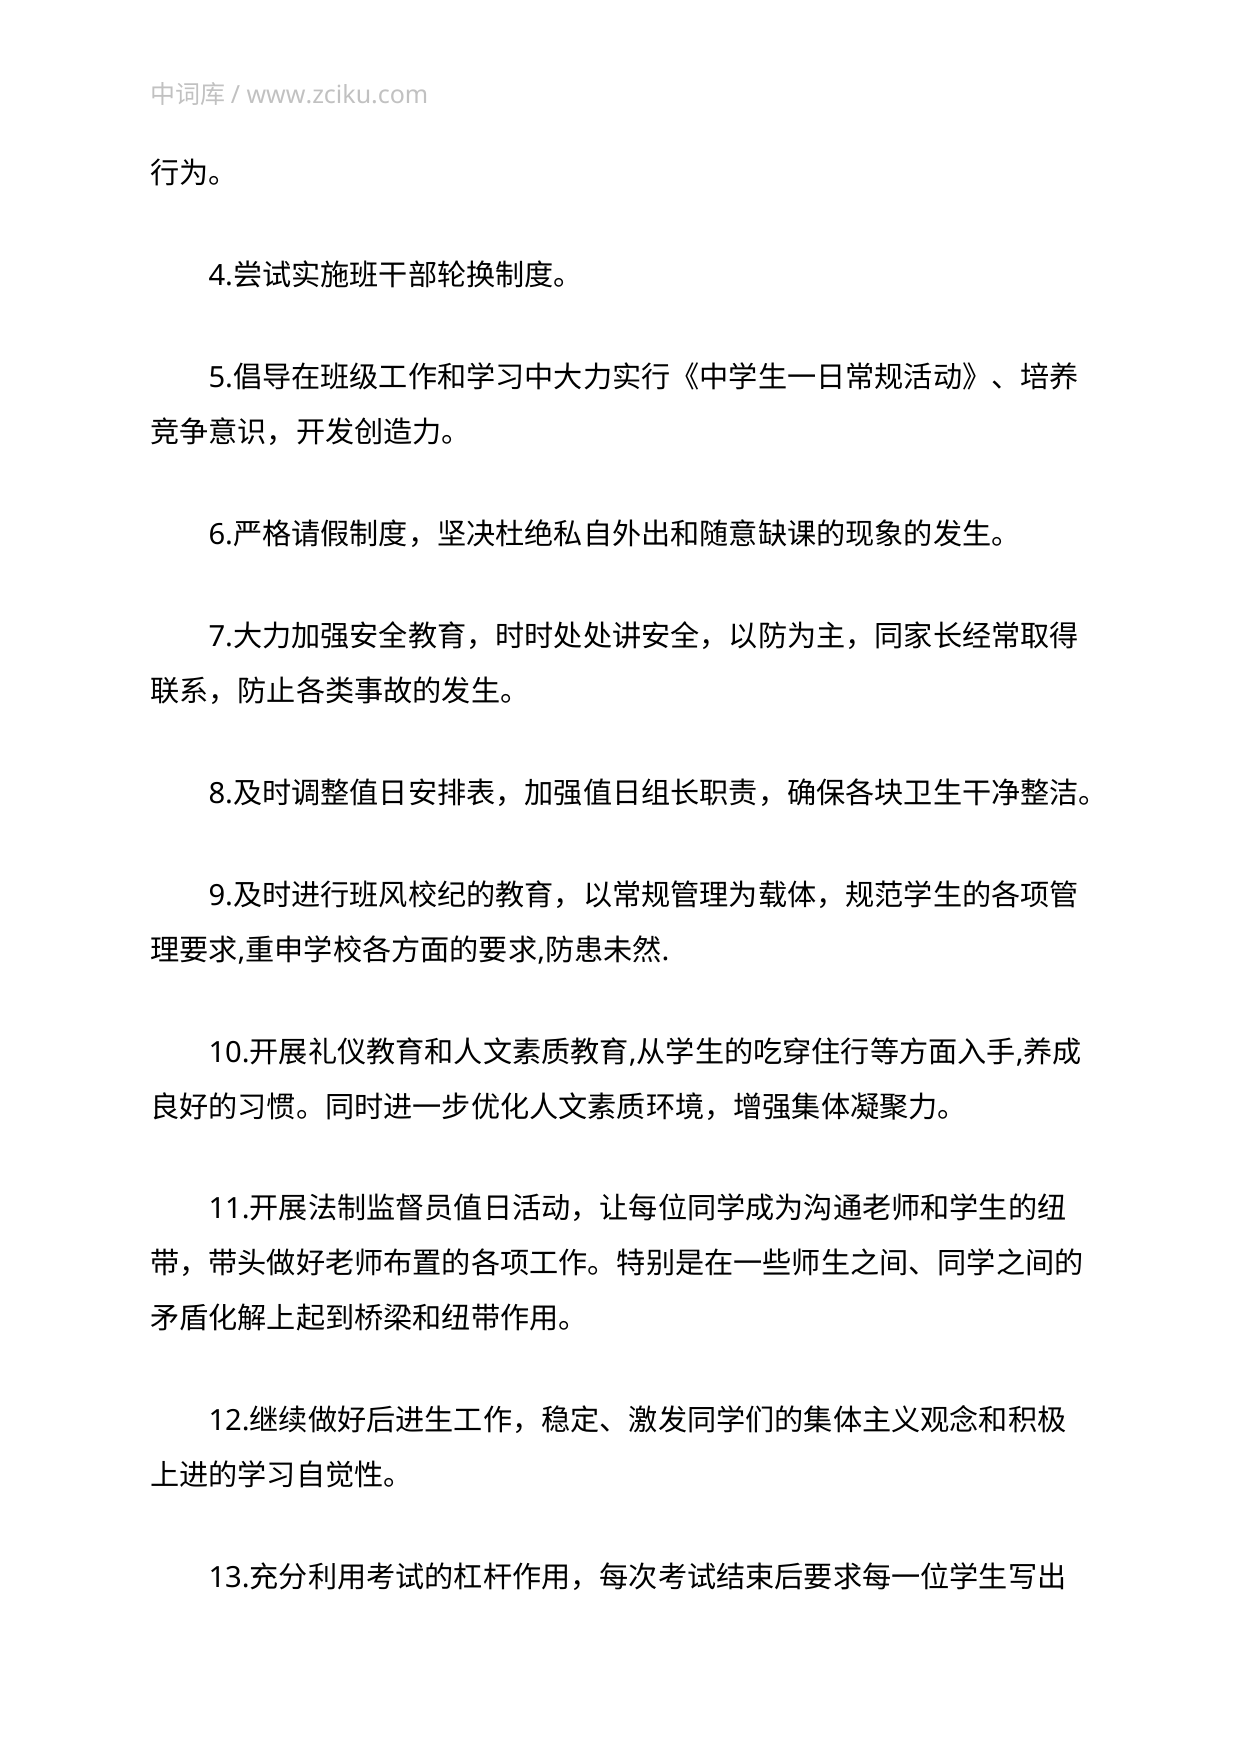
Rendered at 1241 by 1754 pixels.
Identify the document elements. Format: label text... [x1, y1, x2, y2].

text 11.开展法制监督员值日活动，让每位同学成为沟通老师和学生的纽带，带头做好老师布置的各项工作。特别是在一些师生之间、同学之间的矛盾化解上起到桥梁和纽带作用。 [150, 1185, 1090, 1337]
text 7.大力加强安全教育，时时处处讲安全，以防为主，同家长经常取得联系，防止各类事故的发生。 [150, 612, 1090, 710]
text 6.严格请假制度，坚决杜绝私自外出和随意缺课的现象的发生。 [150, 511, 1090, 553]
text 4.尝试实施班干部轮换制度。 [150, 252, 1090, 294]
text 12.继续做好后进生工作，稳定、激发同学们的集体主义观念和积极上进的学习自觉性。 [150, 1397, 1090, 1494]
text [150, 1553, 1090, 1596]
text 10.开展礼仪教育和人文素质教育,从学生的吃穿住行等方面入手,养成良好的习惯。同时进一步优化人文素质环境，增强集体凝聚力。 [150, 1028, 1090, 1126]
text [150, 150, 1090, 192]
text 5.倡导在班级工作和学习中大力实行《中学生一日常规活动》、培养竞争意识，开发创造力。 [150, 354, 1090, 451]
text 8.及时调整值日安排表，加强值日组长职责，确保各块卫生干净整洁。 [150, 769, 1090, 812]
text 9.及时进行班风校纪的教育，以常规管理为载体，规范学生的各项管理要求,重申学校各方面的要求,防患未然. [150, 871, 1090, 969]
